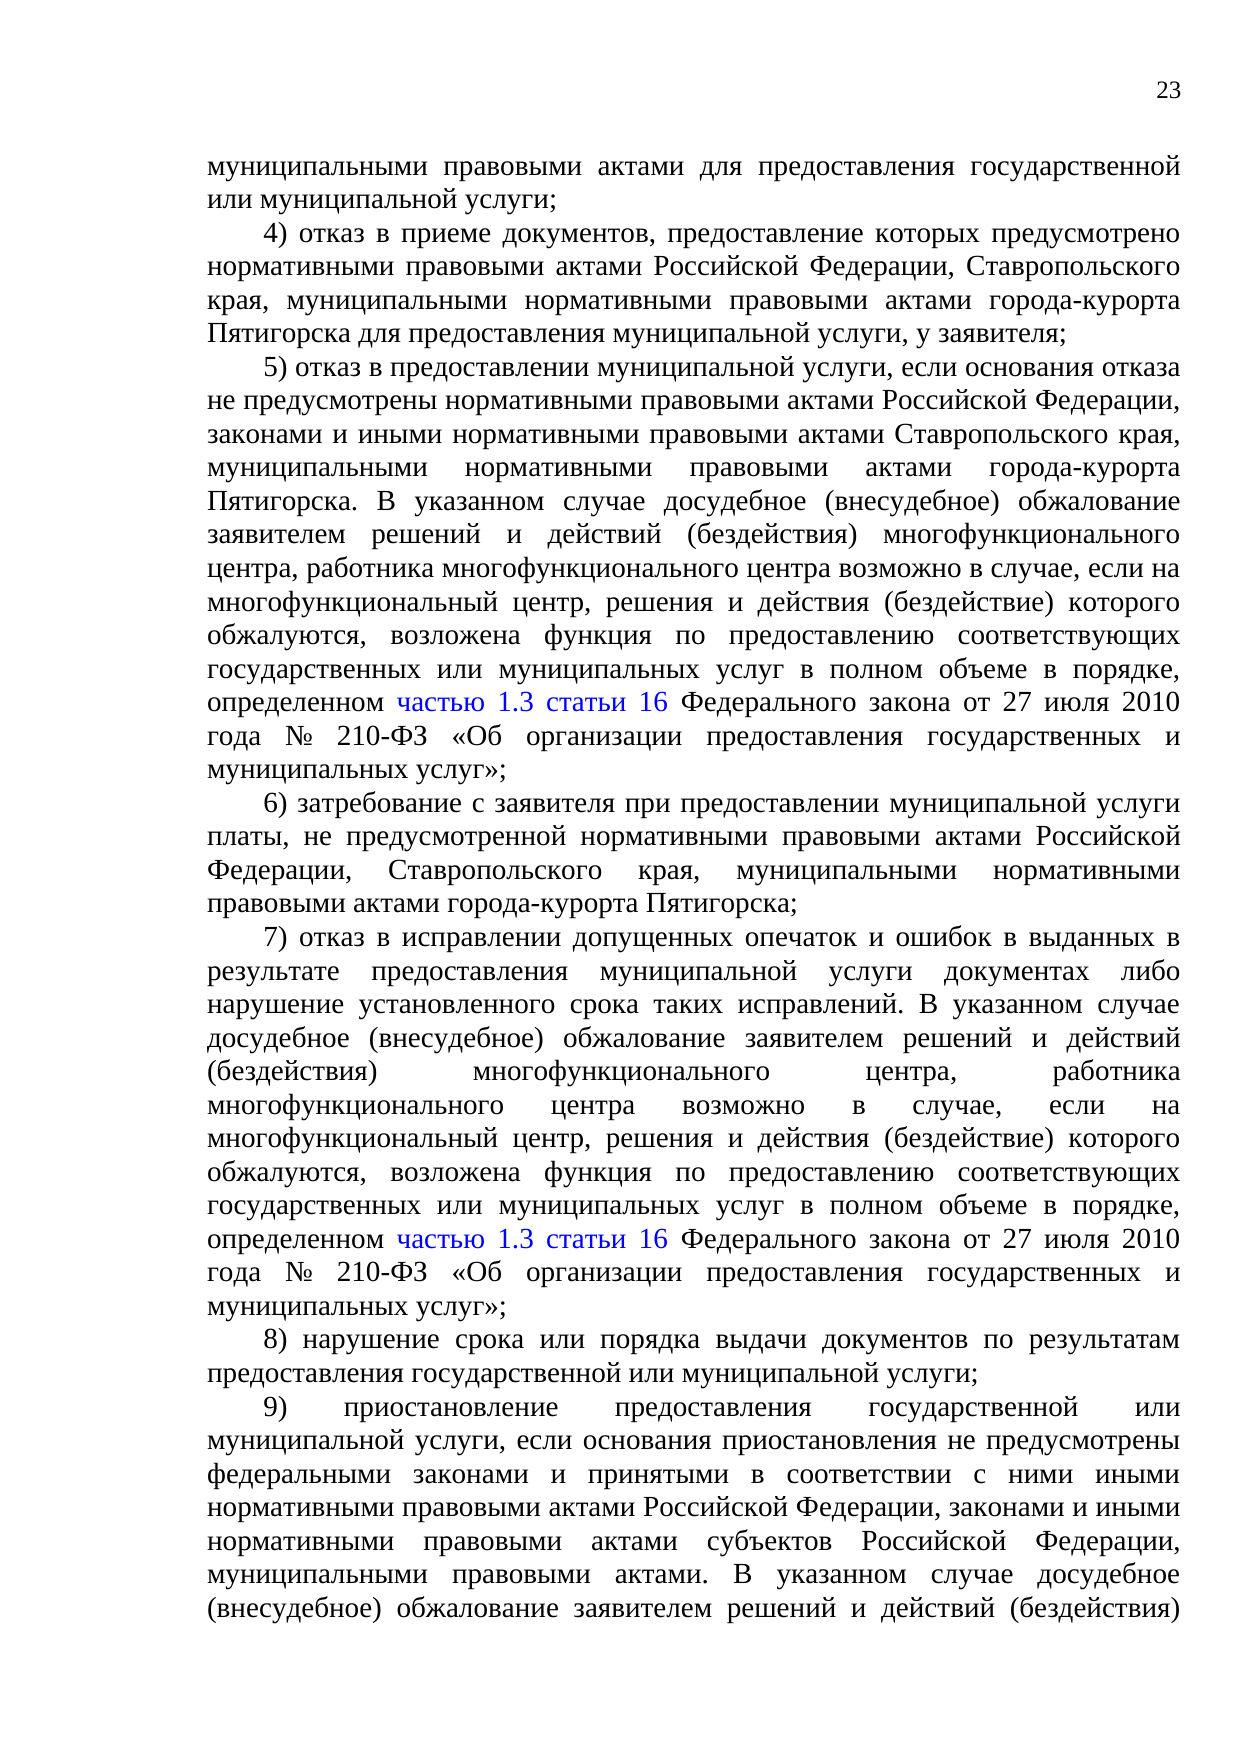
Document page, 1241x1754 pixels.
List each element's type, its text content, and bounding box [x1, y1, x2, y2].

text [207, 148, 1181, 215]
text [207, 1389, 1181, 1623]
text 4) отказ в приеме документов, предоставление которых предусмотрено нормативными правовыми актами Российской Федерации, Ставропольского края, муниципальными нормативными правовыми актами города-курорта Пятигорска для предоставления муниципальной услуги, у заявителя; [207, 215, 1181, 349]
text 5) отказ в предоставлении муниципальной услуги, если основания отказа не предусмотрены нормативными правовыми актами Российской Федерации, законами и иными нормативными правовыми актами Ставропольского края, муниципальными нормативными правовыми актами города-курорта Пятигорска. В указанном случае досудебное (внесудебное) обжалование заявителем решений и действий (бездействия) многофункционального центра, работника многофункционального центра возможно в случае, если на многофункциональный центр, решения и действия (бездействие) которого обжалуются, возложена функция по предоставлению соответствующих государственных или муниципальных услуг в полном объеме в порядке, определенном частью 1.3 статьи 16 Федерального закона от 27 июля 2010 года № 210-ФЗ «Об организации предоставления государственных и муниципальных услуг»; [207, 349, 1181, 785]
text 6) затребование с заявителя при предоставлении муниципальной услуги платы, не предусмотренной нормативными правовыми актами Российской Федерации, Ставропольского края, муниципальными нормативными правовыми актами города-курорта Пятигорска; [207, 785, 1181, 919]
text 8) нарушение срока или порядка выдачи документов по результатам предоставления государственной или муниципальной услуги; [207, 1322, 1181, 1389]
text 7) отказ в исправлении допущенных опечаток и ошибок в выданных в результате предоставления муниципальной услуги документах либо нарушение установленного срока таких исправлений. В указанном случае досудебное (внесудебное) обжалование заявителем решений и действий (бездействия) многофункционального центра, работника многофункционального центра возможно в случае, если на многофункциональный центр, решения и действия (бездействие) которого обжалуются, возложена функция по предоставлению соответствующих государственных или муниципальных услуг в полном объеме в порядке, определенном частью 1.3 статьи 16 Федерального закона от 27 июля 2010 года № 210-ФЗ «Об организации предоставления государственных и муниципальных услуг»; [207, 919, 1181, 1322]
